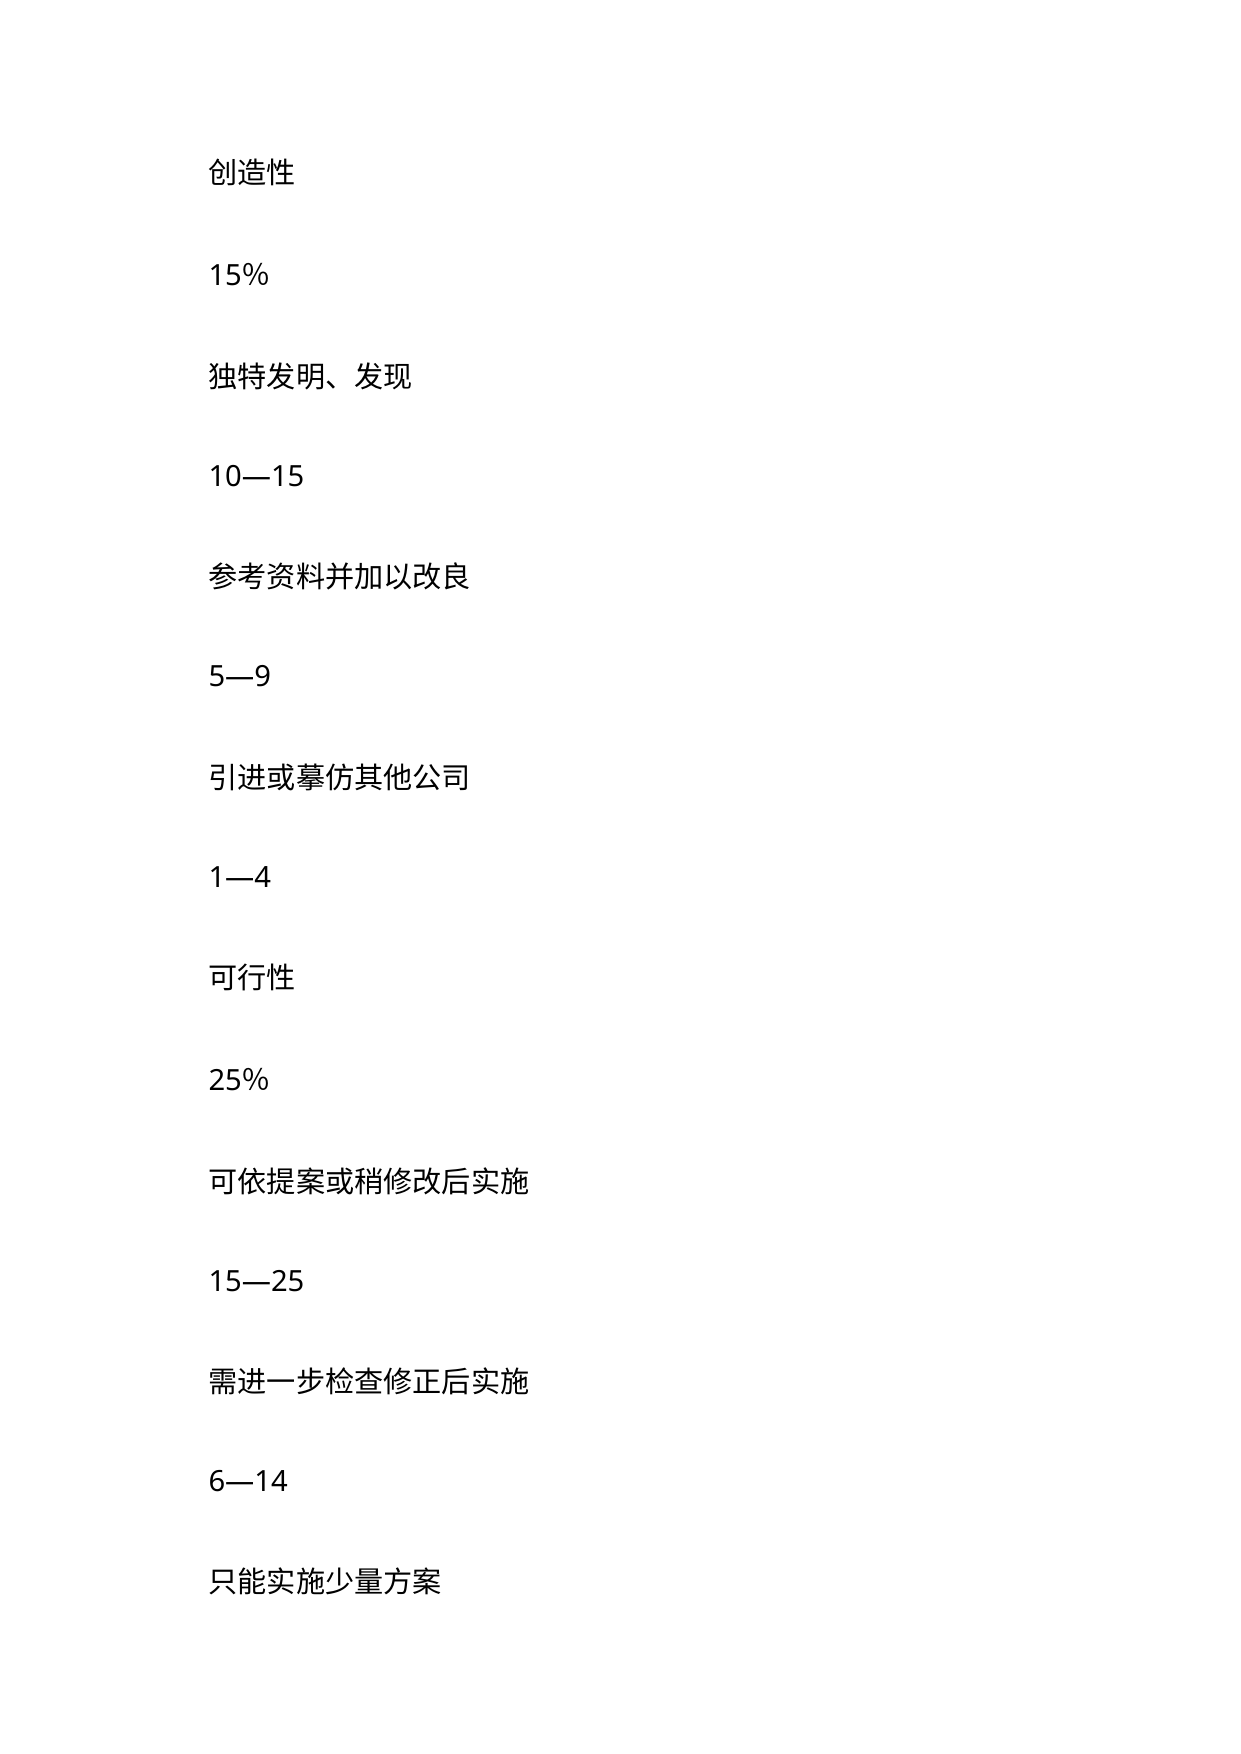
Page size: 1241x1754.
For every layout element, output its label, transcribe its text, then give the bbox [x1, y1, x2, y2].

text 6—14 [150, 1460, 1090, 1500]
text 独特发明、发现 [150, 354, 1090, 396]
text 只能实施少量方案 [150, 1558, 1090, 1601]
text 15％ [150, 252, 1090, 294]
text 可行性 [150, 954, 1090, 997]
text 1—4 [150, 856, 1090, 896]
text 引进或摹仿其他公司 [150, 754, 1090, 796]
text 创造性 [150, 150, 1090, 192]
text 参考资料并加以改良 [150, 554, 1090, 596]
text 15—25 [150, 1260, 1090, 1299]
text 可依提案或稍修改后实施 [150, 1158, 1090, 1200]
text 需进一步检查修正后实施 [150, 1358, 1090, 1401]
text 10—15 [150, 456, 1090, 495]
text 25％ [150, 1056, 1090, 1098]
text 5—9 [150, 656, 1090, 695]
